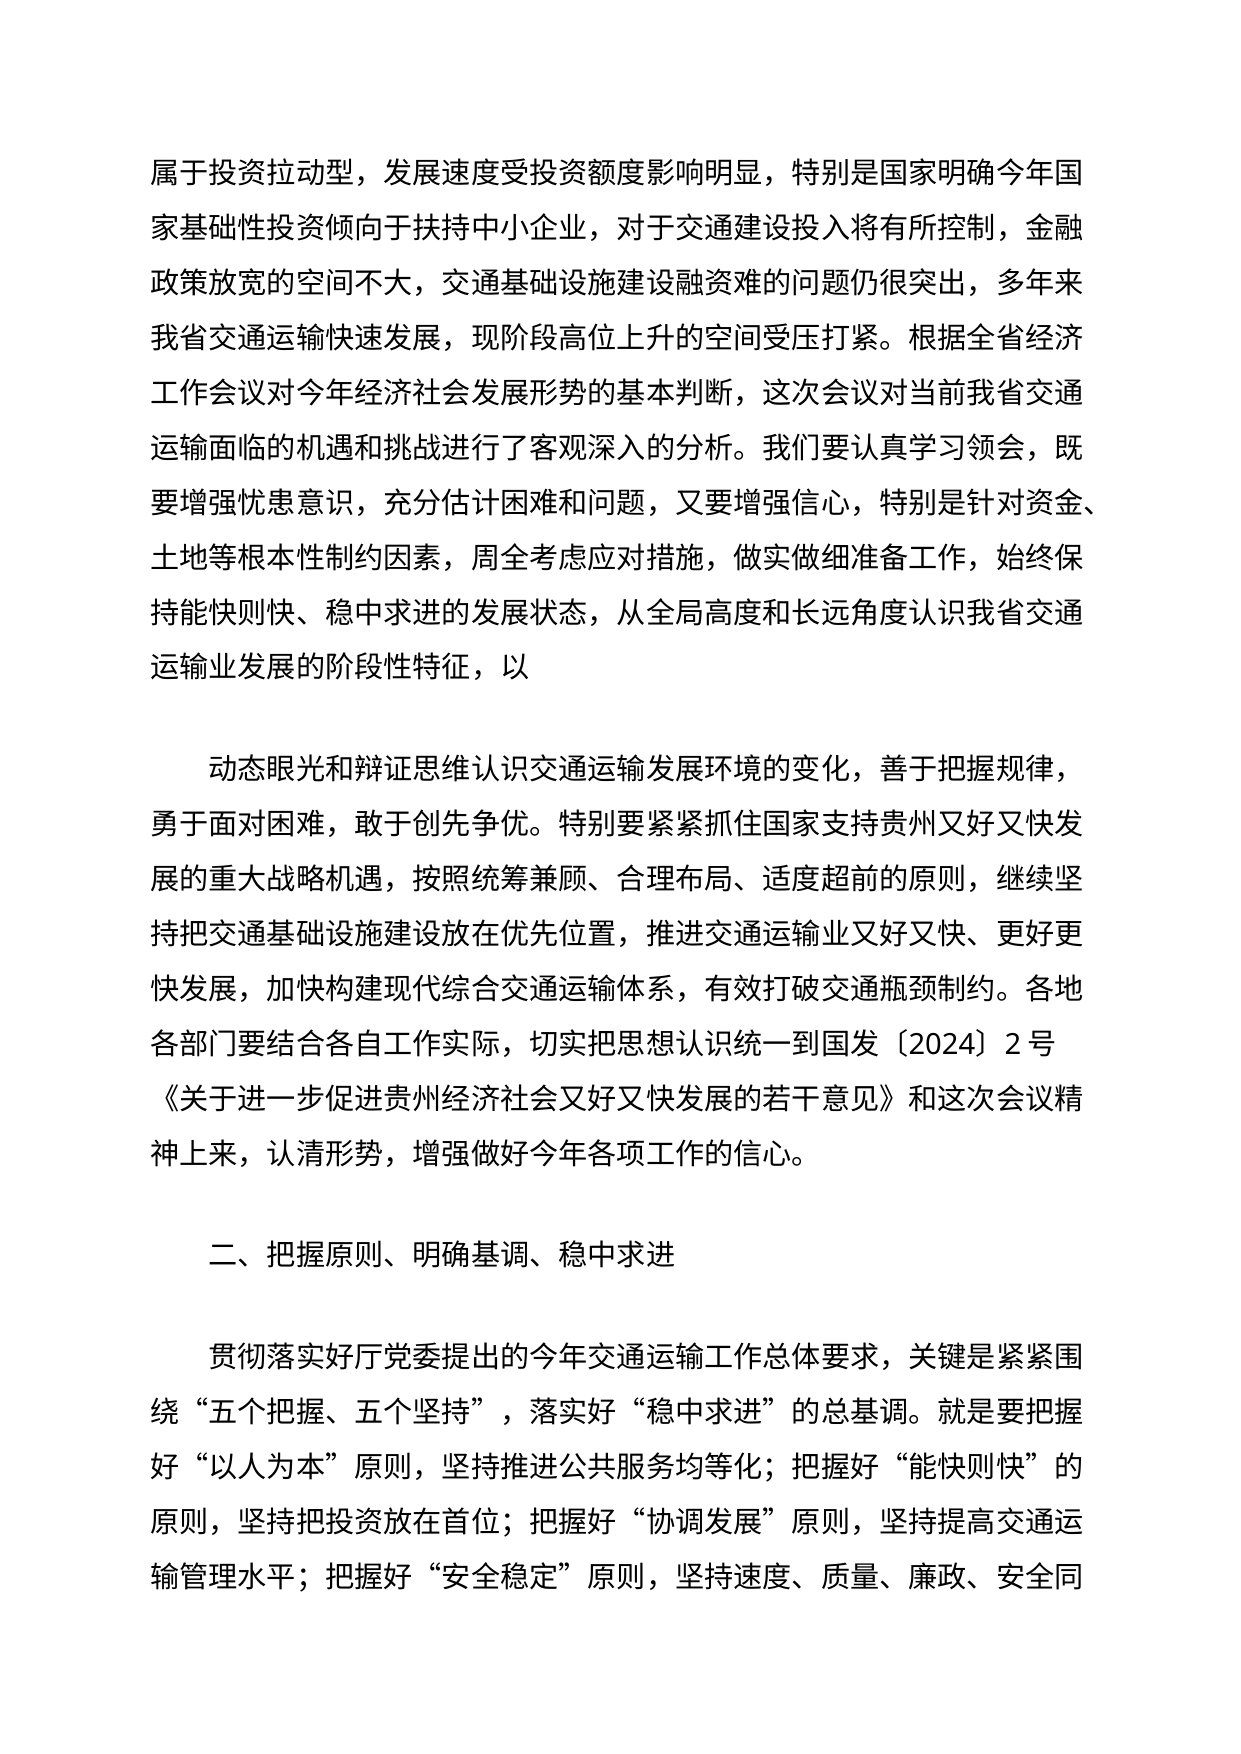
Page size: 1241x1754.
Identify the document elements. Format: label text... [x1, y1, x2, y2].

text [150, 1334, 1090, 1596]
text 动态眼光和辩证思维认识交通运输发展环境的变化，善于把握规律，勇于面对困难，敢于创先争优。特别要紧紧抓住国家支持贵州又好又快发展的重大战略机遇，按照统筹兼顾、合理布局、适度超前的原则，继续坚持把交通基础设施建设放在优先位置，推进交通运输业又好又快、更好更快发展，加快构建现代综合交通运输体系，有效打破交通瓶颈制约。各地各部门要结合各自工作实际，切实把思想认识统一到国发〔2024〕2号《关于进一步促进贵州经济社会又好又快发展的若干意见》和这次会议精神上来，认清形势，增强做好今年各项工作的信心。 [150, 746, 1090, 1172]
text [150, 150, 1090, 686]
text 二、把握原则、明确基调、稳中求进 [150, 1232, 1090, 1274]
